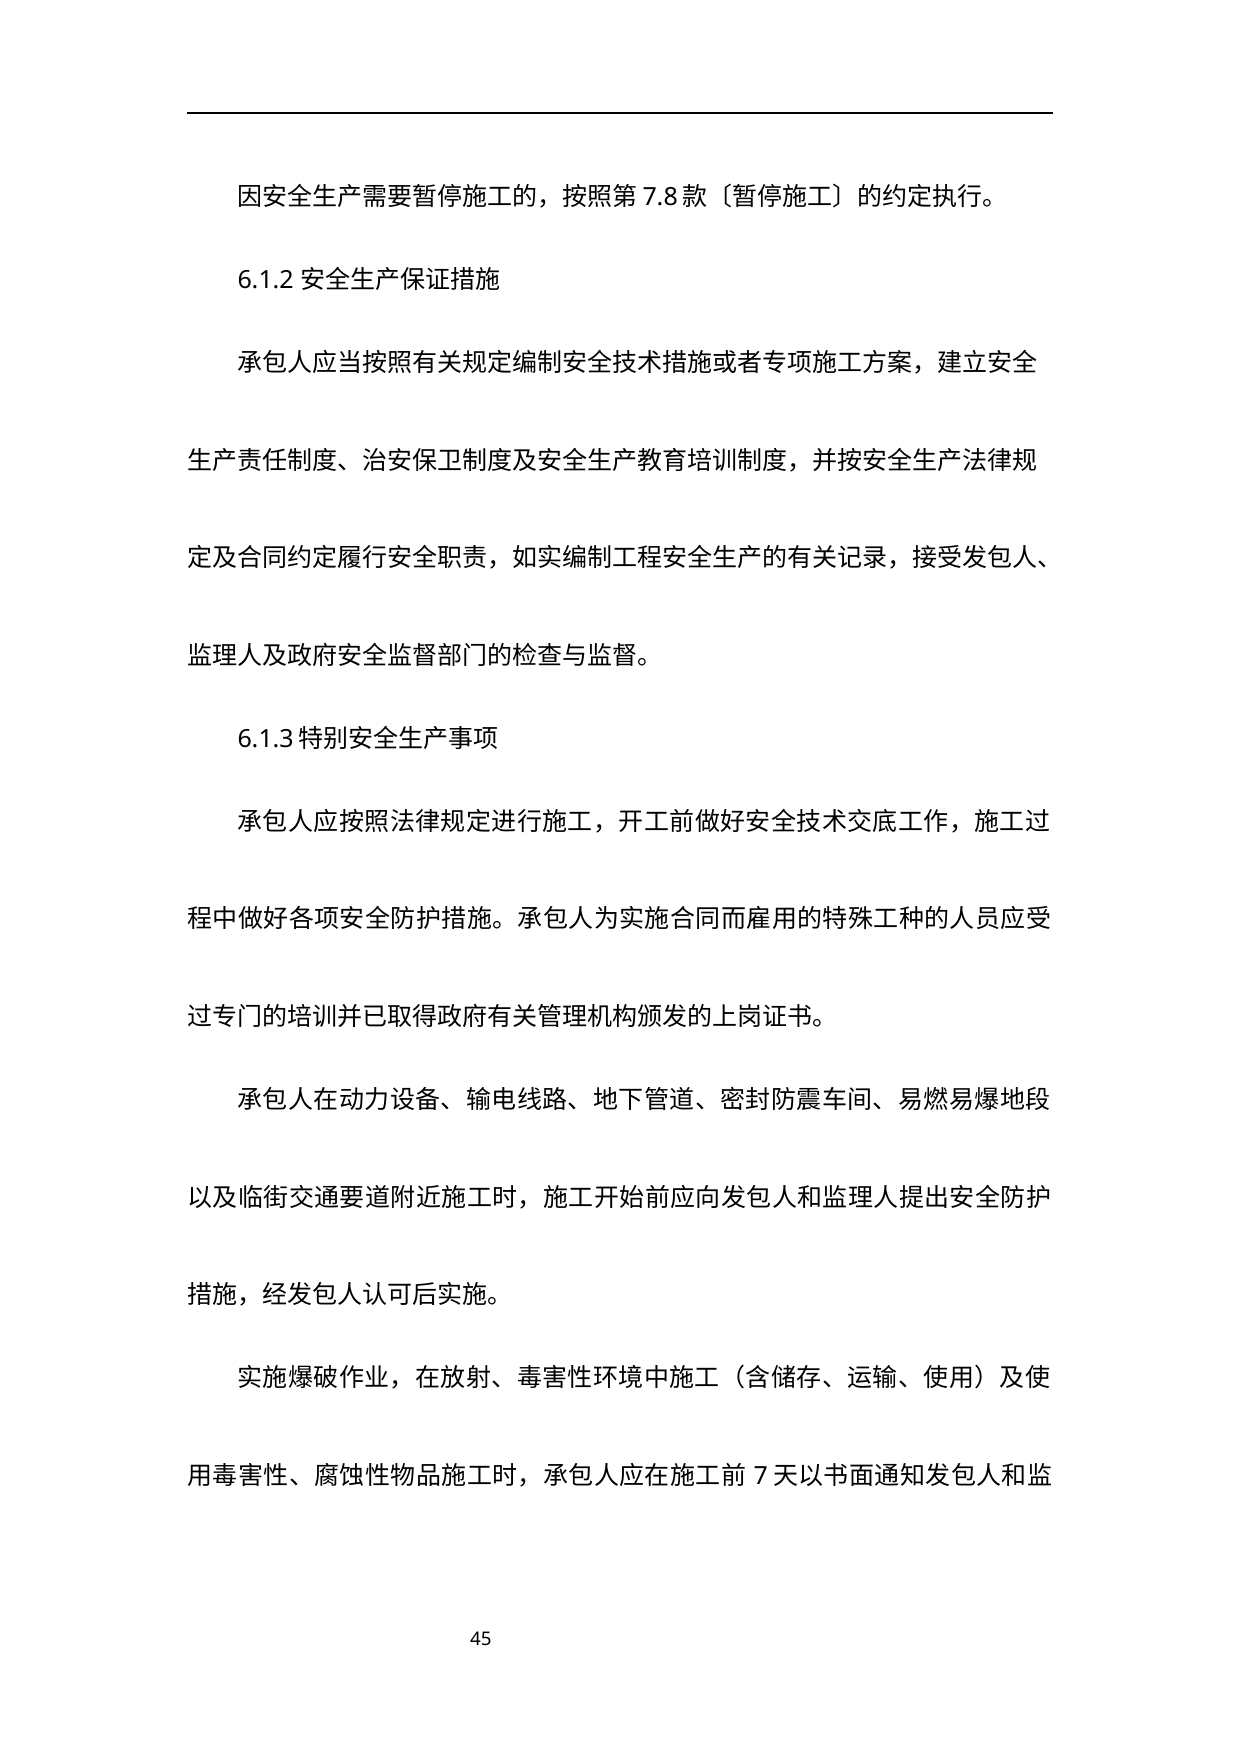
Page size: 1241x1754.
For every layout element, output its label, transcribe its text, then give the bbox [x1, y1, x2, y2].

text 承包人应按照法律规定进行施工，开工前做好安全技术交底工作，施工过程中做好各项安全防护措施。承包人为实施合同而雇用的特殊工种的人员应受过专门的培训并已取得政府有关管理机构颁发的上岗证书。 [187, 787, 1053, 1047]
text 6.1.3特别安全生产事项 [187, 704, 1053, 769]
text 因安全生产需要暂停施工的，按照第7.8款〔暂停施工〕的约定执行。 [187, 162, 1053, 227]
text 承包人在动力设备、输电线路、地下管道、密封防震车间、易燃易爆地段以及临街交通要道附近施工时，施工开始前应向发包人和监理人提出安全防护措施，经发包人认可后实施。 [187, 1065, 1053, 1325]
text 6.1.2 安全生产保证措施 [187, 245, 1053, 310]
text 承包人应当按照有关规定编制安全技术措施或者专项施工方案，建立安全生产责任制度、治安保卫制度及安全生产教育培训制度，并按安全生产法律规定及合同约定履行安全职责，如实编制工程安全生产的有关记录，接受发包人、监理人及政府安全监督部门的检查与监督。 [187, 328, 1053, 686]
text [187, 1343, 1053, 1506]
